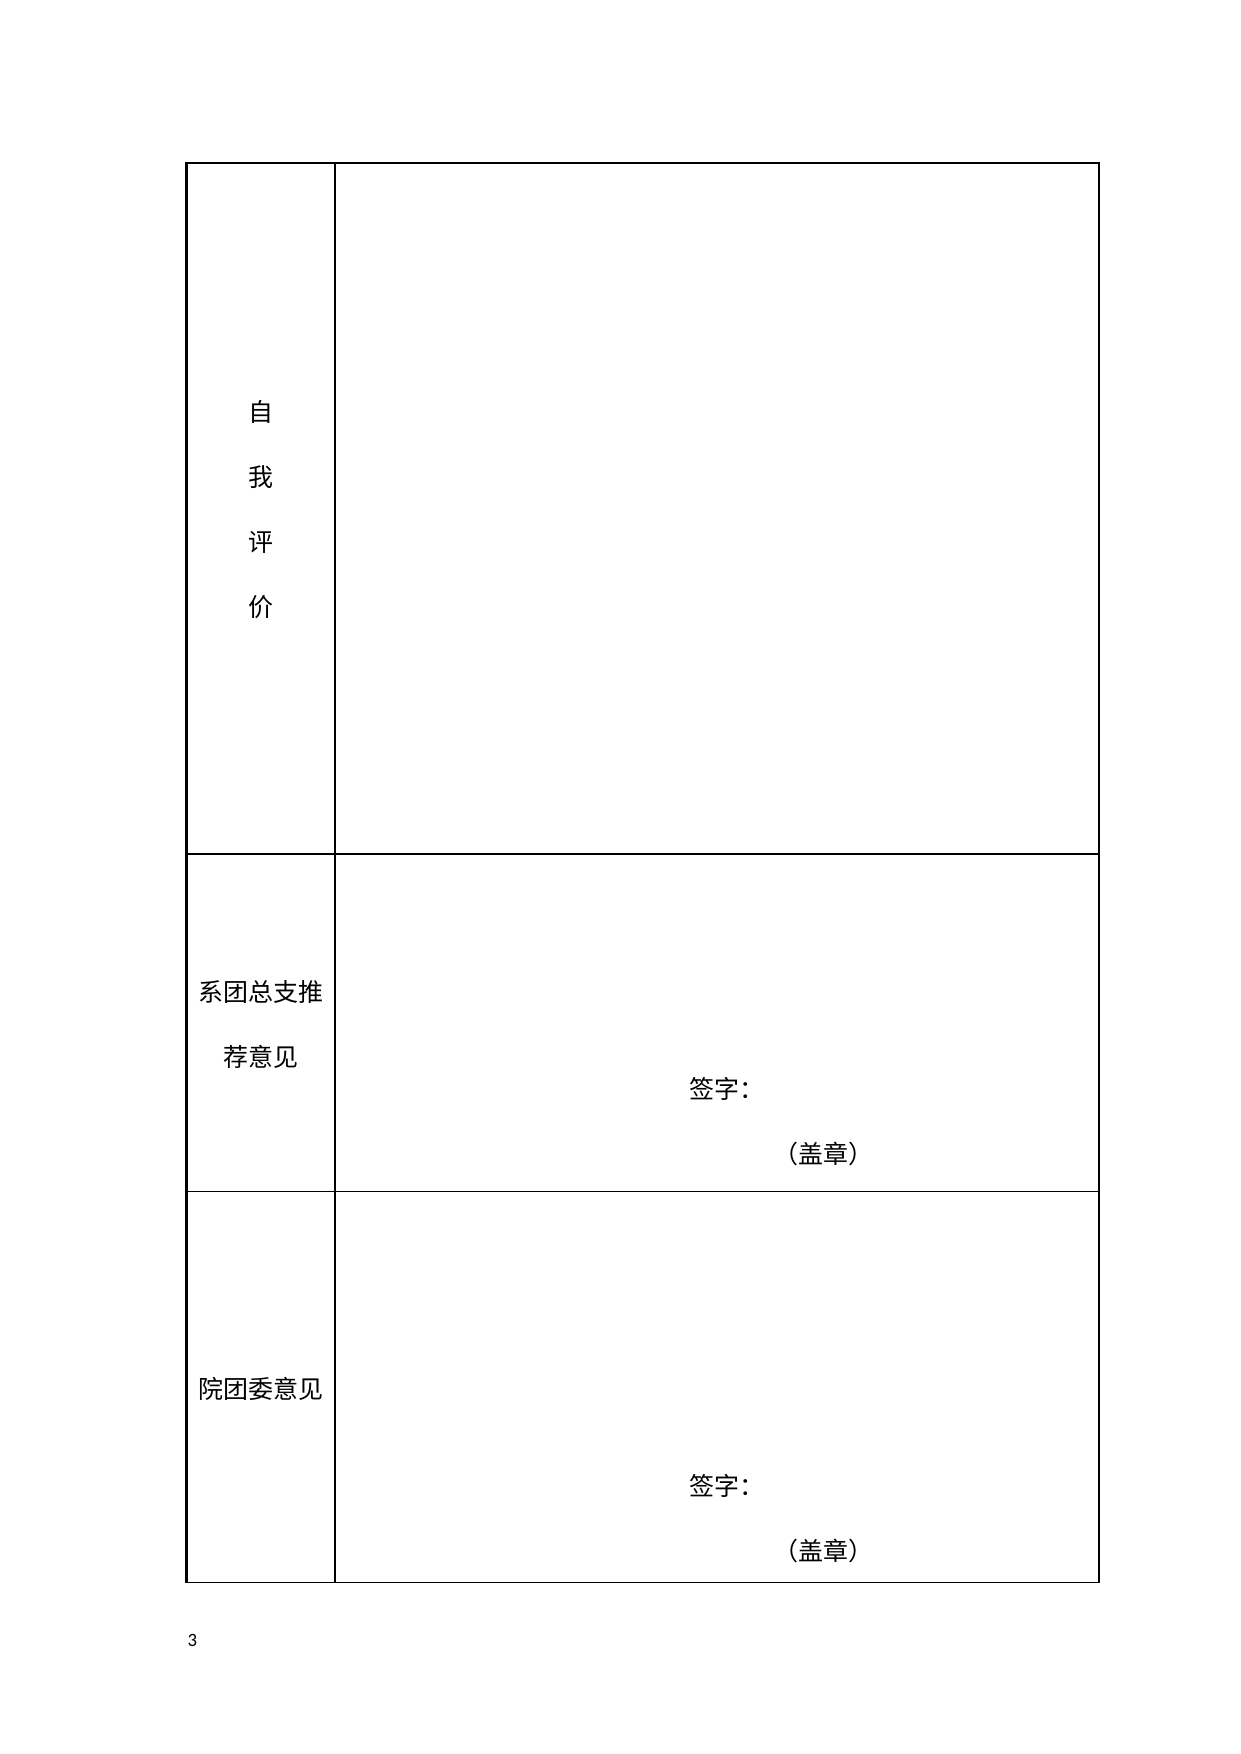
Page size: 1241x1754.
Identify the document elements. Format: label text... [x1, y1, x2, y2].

table_header 自 我 评 价 [188, 164, 334, 852]
table_cell 签字： （盖章） [336, 1192, 1098, 1582]
table_cell 院团委意见 [188, 1192, 334, 1582]
table_cell 签字： （盖章） [336, 855, 1098, 1191]
table_cell 系团总支推荐意见 [188, 855, 334, 1191]
table_header [336, 164, 1098, 852]
